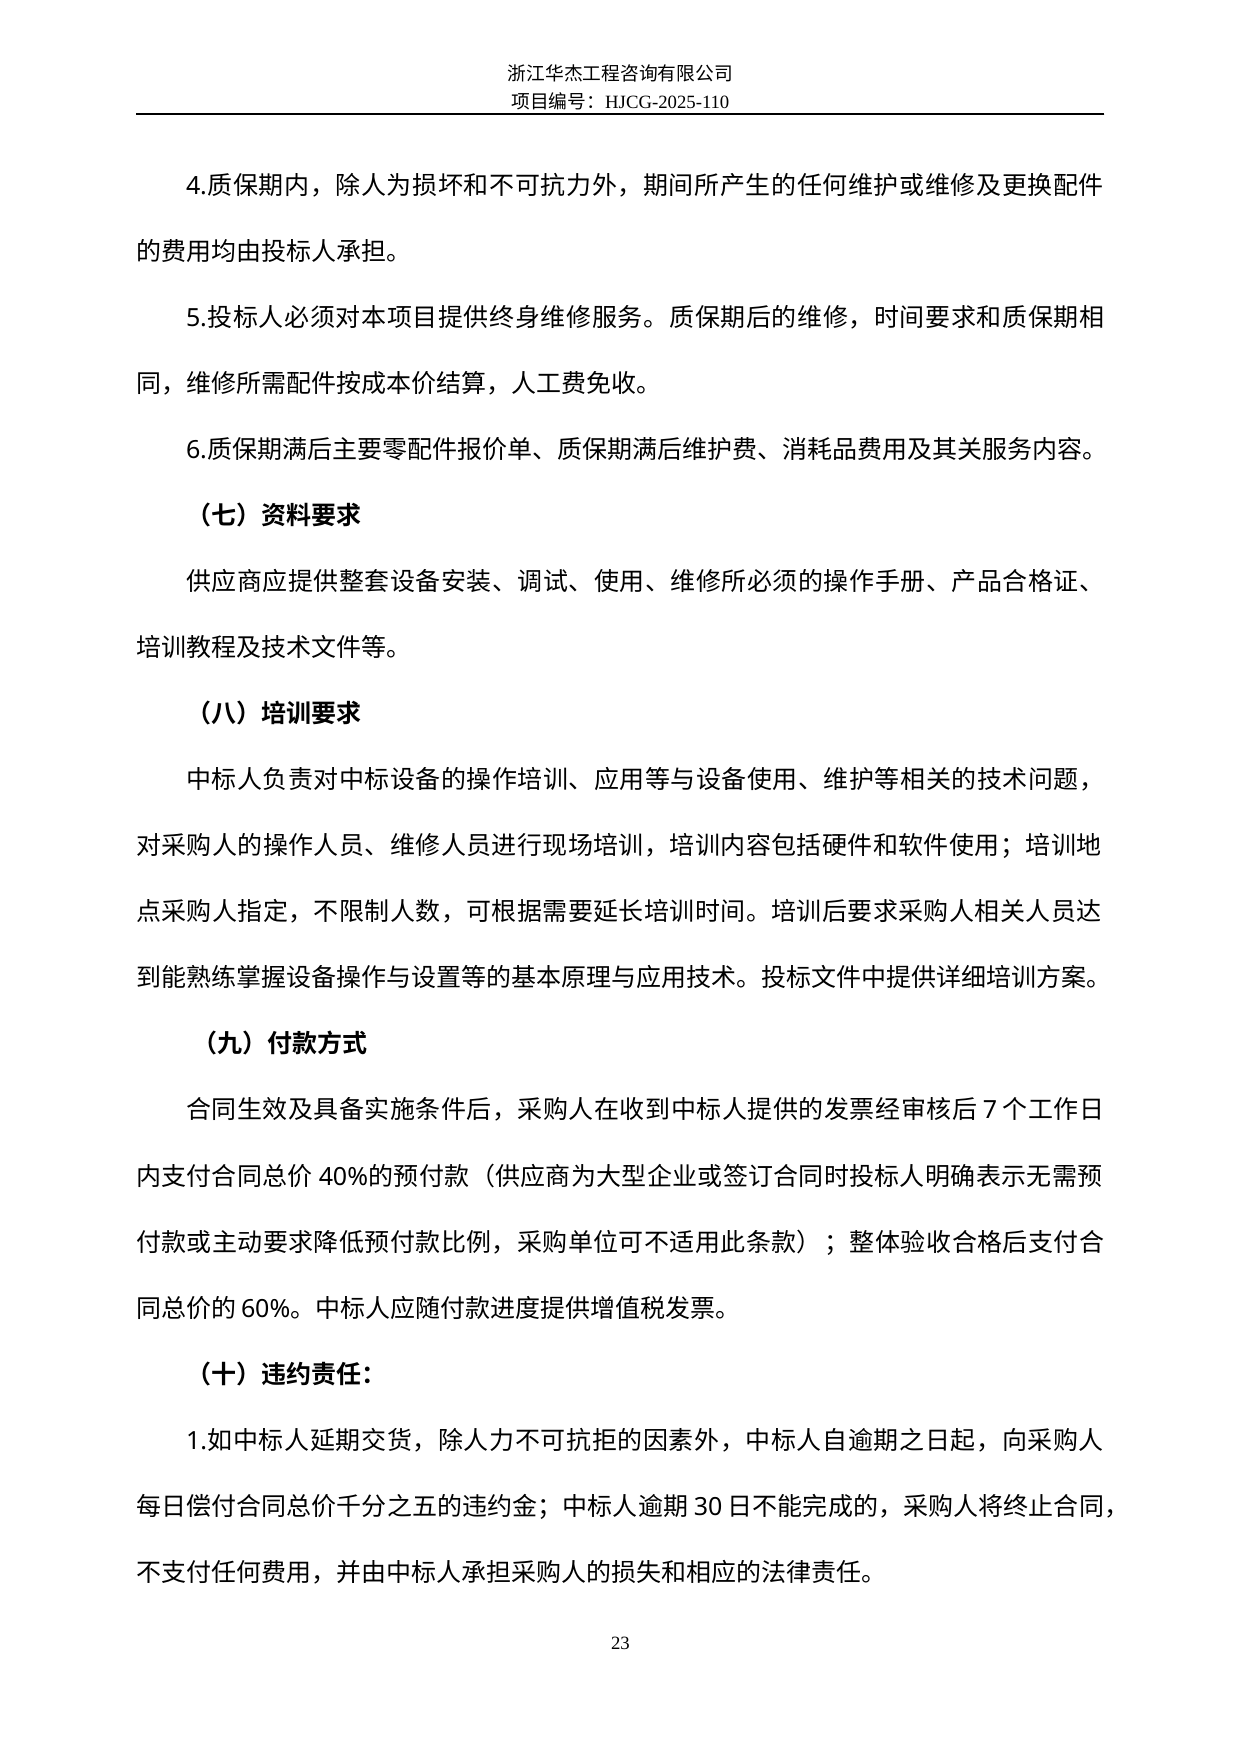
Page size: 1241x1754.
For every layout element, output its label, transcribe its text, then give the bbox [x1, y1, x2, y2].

text （九）付款方式 [136, 1009, 1104, 1075]
text （七）资料要求 [136, 481, 1104, 547]
text 6.质保期满后主要零配件报价单、质保期满后维护费、消耗品费用及其关服务内容。 [136, 415, 1104, 481]
text （十）违约责任： [136, 1339, 1104, 1405]
text 供应商应提供整套设备安装、调试、使用、维修所必须的操作手册、产品合格证、培训教程及技术文件等。 [136, 547, 1104, 679]
text （八）培训要求 [136, 679, 1104, 745]
text 中标人负责对中标设备的操作培训、应用等与设备使用、维护等相关的技术问题，对采购人的操作人员、维修人员进行现场培训，培训内容包括硬件和软件使用；培训地点采购人指定，不限制人数，可根据需要延长培训时间。培训后要求采购人相关人员达到能熟练掌握设备操作与设置等的基本原理与应用技术。投标文件中提供详细培训方案。 [136, 745, 1104, 1009]
text 5.投标人必须对本项目提供终身维修服务。质保期后的维修，时间要求和质保期相同，维修所需配件按成本价结算，人工费免收。 [136, 283, 1104, 415]
text 1.如中标人延期交货，除人力不可抗拒的因素外，中标人自逾期之日起，向采购人每日偿付合同总价千分之五的违约金；中标人逾期30日不能完成的，采购人将终止合同，不支付任何费用，并由中标人承担采购人的损失和相应的法律责任。 [136, 1405, 1104, 1603]
text 4.质保期内，除人为损坏和不可抗力外，期间所产生的任何维护或维修及更换配件的费用均由投标人承担。 [136, 151, 1104, 283]
text 合同生效及具备实施条件后，采购人在收到中标人提供的发票经审核后7个工作日内支付合同总价40%的预付款（供应商为大型企业或签订合同时投标人明确表示无需预付款或主动要求降低预付款比例，采购单位可不适用此条款）；整体验收合格后支付合同总价的60%。中标人应随付款进度提供增值税发票。 [136, 1075, 1104, 1339]
